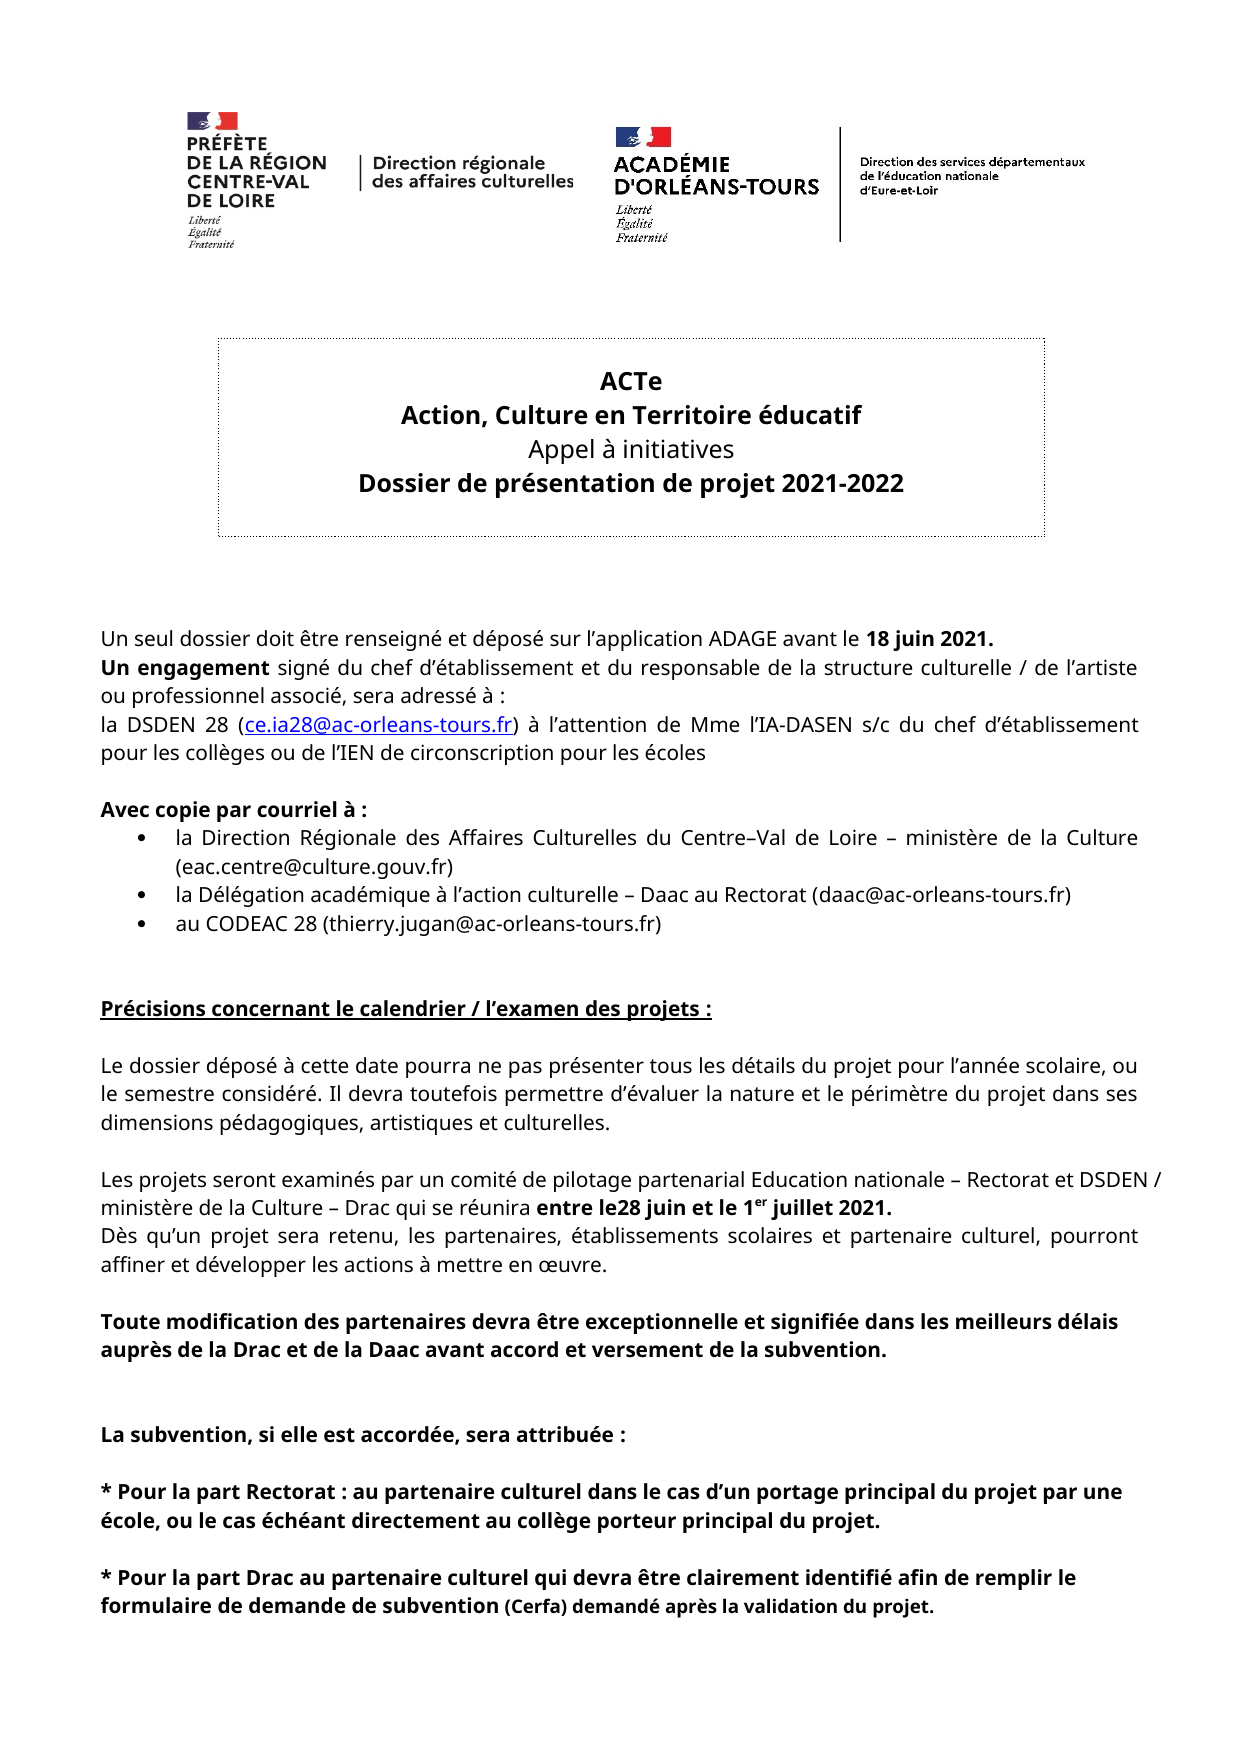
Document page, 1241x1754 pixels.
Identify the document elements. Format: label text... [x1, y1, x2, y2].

text * Pour la part Rectorat : au partenaire culturel dans le cas d’un portage principal du projet par une école, ou le cas échéant directement au collège porteur principal du projet. [100, 1477, 1140, 1534]
text ACTe [217, 361, 1045, 395]
text Dès qu’un projet sera retenu, les partenaires, établissements scolaires et partenaire culturel, pourront affiner et développer les actions à mettre en œuvre. [100, 1222, 1140, 1278]
text Un seul dossier doit être renseigné et déposé sur l’application ADAGE avant le 18 juin 2021. [100, 624, 1140, 653]
list au CODEAC 28 (thierry.jugan@ac-orleans-tours.fr) [138, 909, 1140, 937]
text Précisions concernant le calendrier / l’examen des projets : [100, 994, 1140, 1022]
text Le dossier déposé à cette date pourra ne pas présenter tous les détails du projet pour l’année scolaire, ou le semestre considéré. Il devra toutefois permettre d’évaluer la nature et le périmètre du projet dans ses dimensions pédagogiques, artistiques et culturelles. [100, 1051, 1140, 1136]
text Appel à initiatives [217, 429, 1045, 463]
text Dossier de présentation de projet 2021-2022 [217, 463, 1045, 500]
text Les projets seront examinés par un comité de pilotage partenarial Education nationale – Rectorat et DSDEN / ministère de la Culture – Drac qui se réunira entre le28 juin et le 1er juillet 2021. [100, 1165, 1169, 1222]
text Toute modification des partenaires devra être exceptionnelle et signifiée dans les meilleurs délais auprès de la Drac et de la Daac avant accord et versement de la subvention. [100, 1307, 1140, 1364]
list la Direction Régionale des Affaires Culturelles du Centre–Val de Loire – ministère de la Culture (eac.centre@culture.gouv.fr) [138, 823, 1140, 880]
text Avec copie par courriel à : [100, 795, 1140, 823]
text Un engagement signé du chef d’établissement et du responsable de la structure culturelle / de l’artiste ou professionnel associé, sera adressé à : [100, 653, 1140, 710]
text la DSDEN 28 (ce.ia28@ac-orleans-tours.fr) à l’attention de Mme l’IA-DASEN s/c du chef d’établissement pour les collèges ou de l’IEN de circonscription pour les écoles [100, 710, 1140, 767]
list la Délégation académique à l’action culturelle – Daac au Rectorat (daac@ac-orleans-tours.fr) [138, 880, 1140, 909]
text * Pour la part Drac au partenaire culturel qui devra être clairement identifié afin de remplir le formulaire de demande de subvention (Cerfa) demandé après la validation du projet. [100, 1563, 1140, 1620]
picture [595, 106, 1105, 262]
text La subvention, si elle est accordée, sera attribuée : [100, 1421, 1140, 1449]
picture [187, 112, 574, 248]
text Action, Culture en Territoire éducatif [217, 395, 1045, 429]
